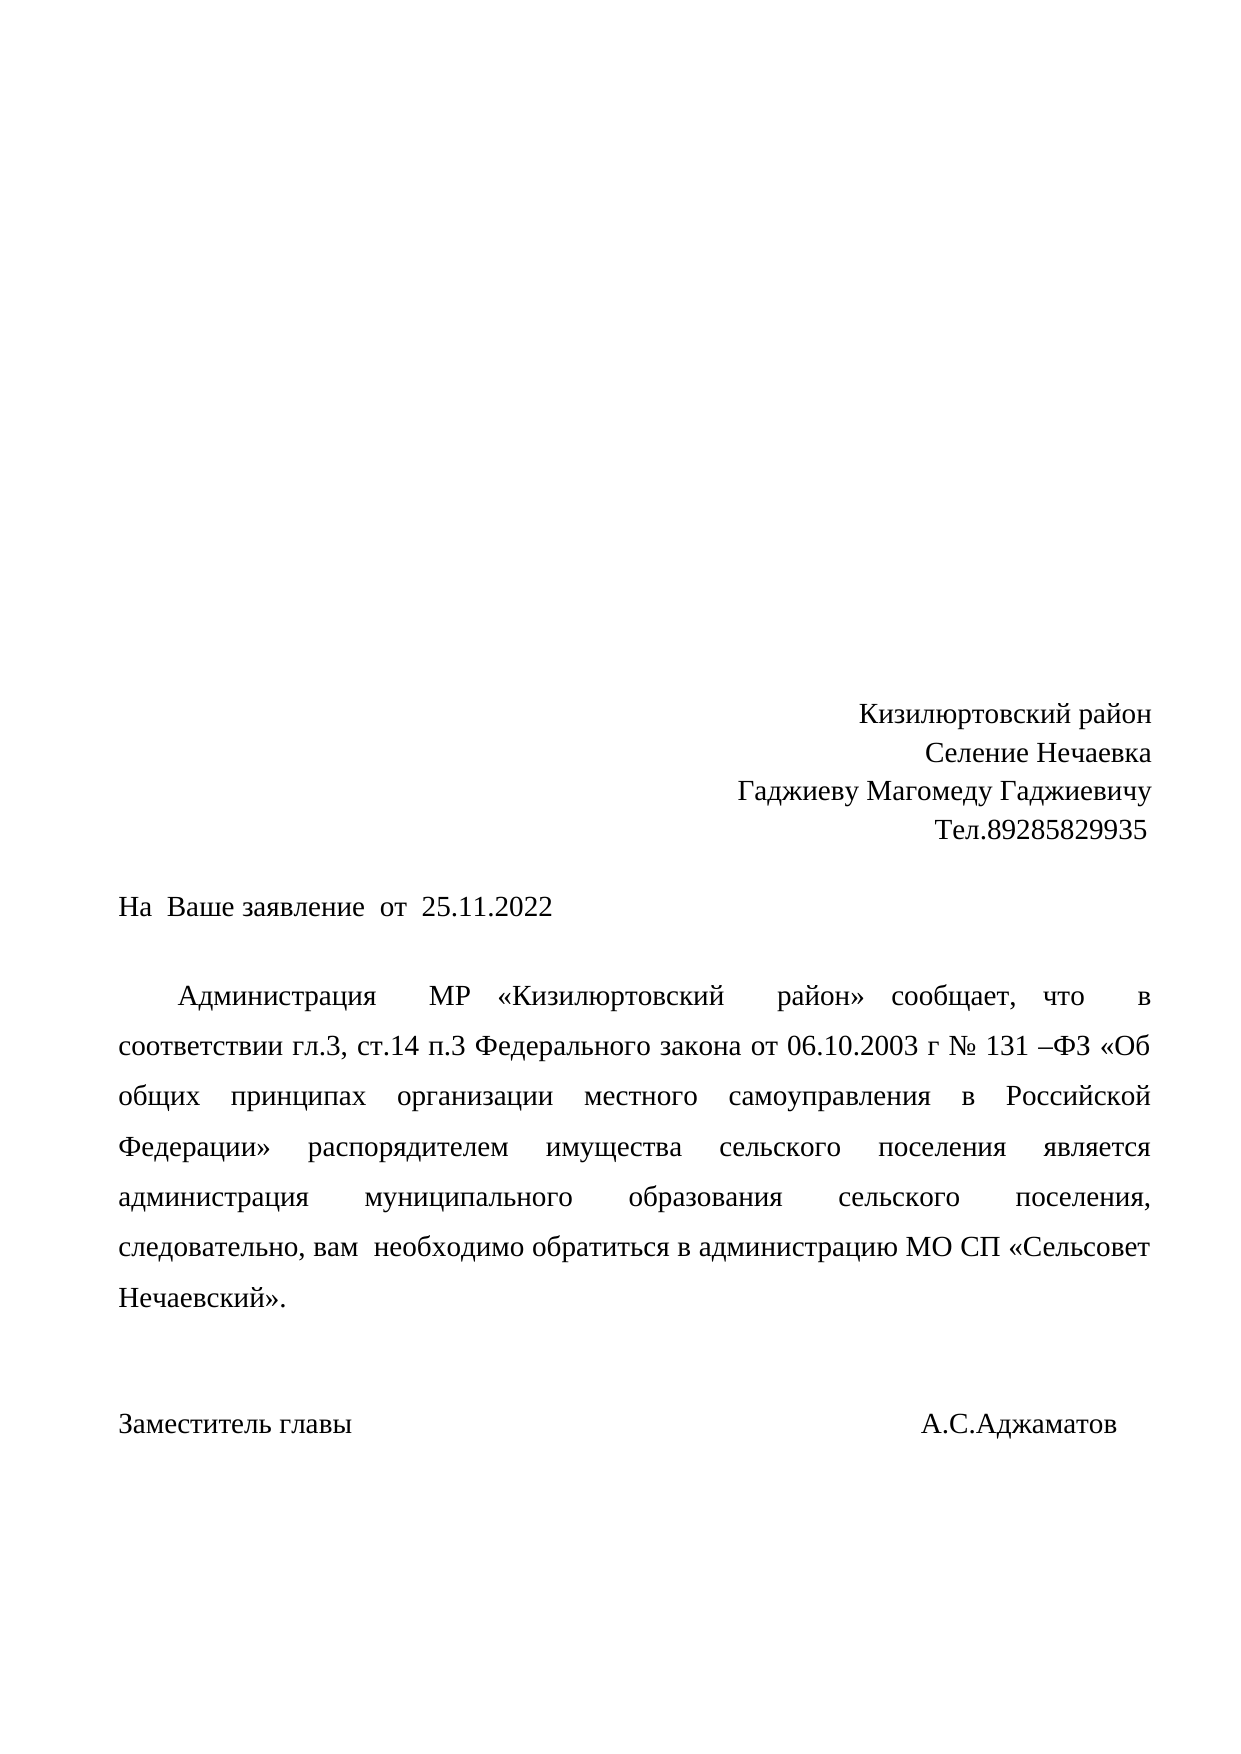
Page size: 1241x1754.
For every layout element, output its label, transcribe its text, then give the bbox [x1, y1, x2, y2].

text Селение Нечаевка [118, 735, 1152, 768]
text Тел.89285829935 [118, 812, 1152, 845]
text Администрация МР «Кизилюртовский район» сообщает, что в соответствии гл.3, ст.14 п.3 Федерального закона от 06.10.2003 г № 131 –ФЗ «Об общих принципах организации местного самоуправления в Российской Федерации» распорядителем имущества сельского поселения является администрация муниципального образования сельского поселения, следовательно, вам необходимо обратиться в администрацию МО СП «Сельсовет Нечаевский». [118, 978, 1152, 1313]
text Кизилюртовский район [118, 696, 1152, 730]
text На Ваше заявление от 25.11.2022 [118, 889, 1181, 922]
text Заместитель главы А.С.Аджаматов [118, 1406, 1152, 1440]
text Гаджиеву Магомеду Гаджиевичу [118, 773, 1152, 807]
